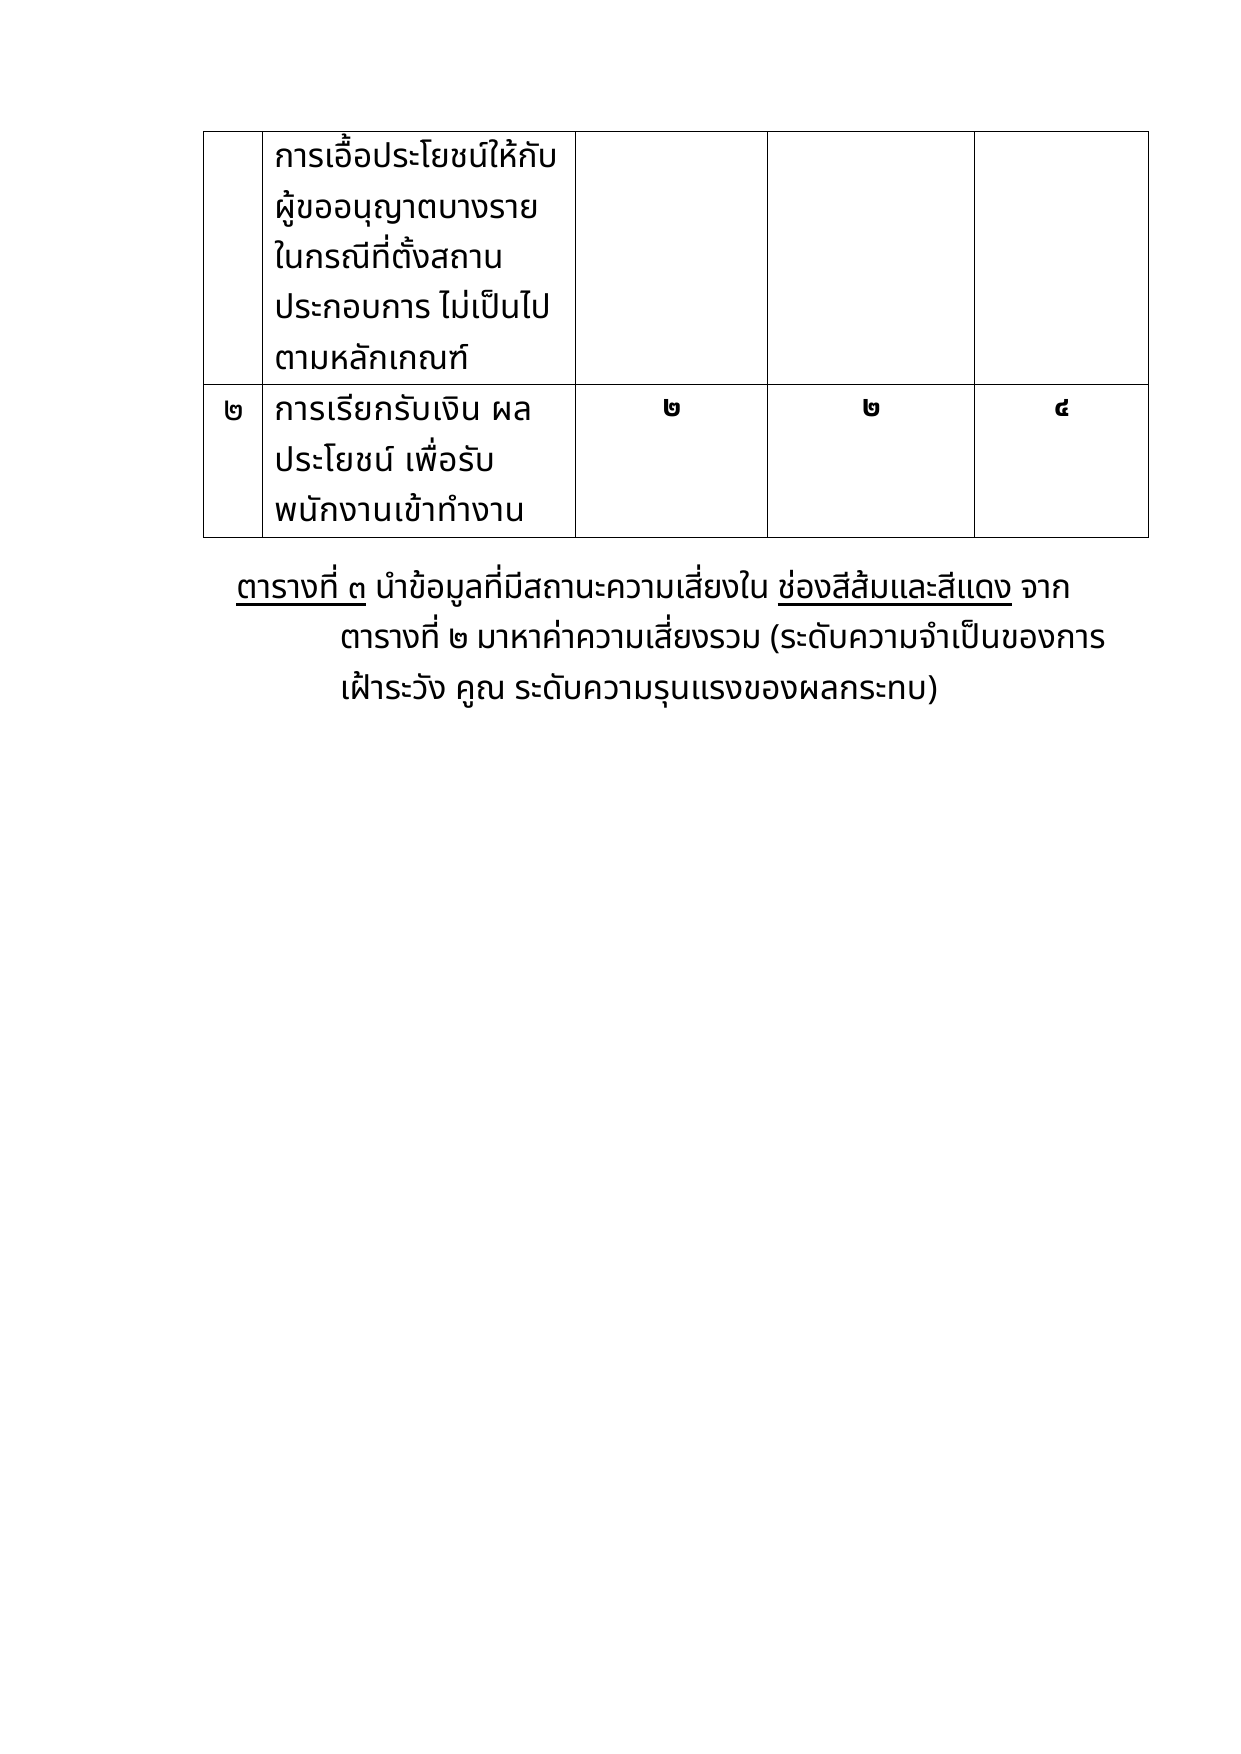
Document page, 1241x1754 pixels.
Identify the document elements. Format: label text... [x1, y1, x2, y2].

text ตารางที่ ๓ นำข้อมูลที่มีสถานะความเสี่ยงใน ช่องสีส้มและสีแดง จากตารางที่ ๒ มาหาค่าความเสี่ยงรวม (ระดับความจำเป็นของการเฝ้าระวัง คูณ ระดับความรุนแรงของผลกระทบ) [236, 563, 1122, 714]
table_cell การเรียกรับเงิน ผลประโยชน์ เพื่อรับพนักงานเข้าทำงาน [263, 385, 575, 537]
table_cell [263, 132, 575, 384]
table_cell ๓ [768, 132, 974, 384]
table_cell ๖ [975, 132, 1148, 384]
table_cell ๒ [576, 132, 767, 384]
table_cell ๒ [768, 385, 974, 537]
table_cell ๒ [204, 385, 262, 537]
table_cell ๑ [204, 132, 262, 384]
table_cell ๒ [576, 385, 767, 537]
table_cell ๔ [975, 385, 1148, 537]
